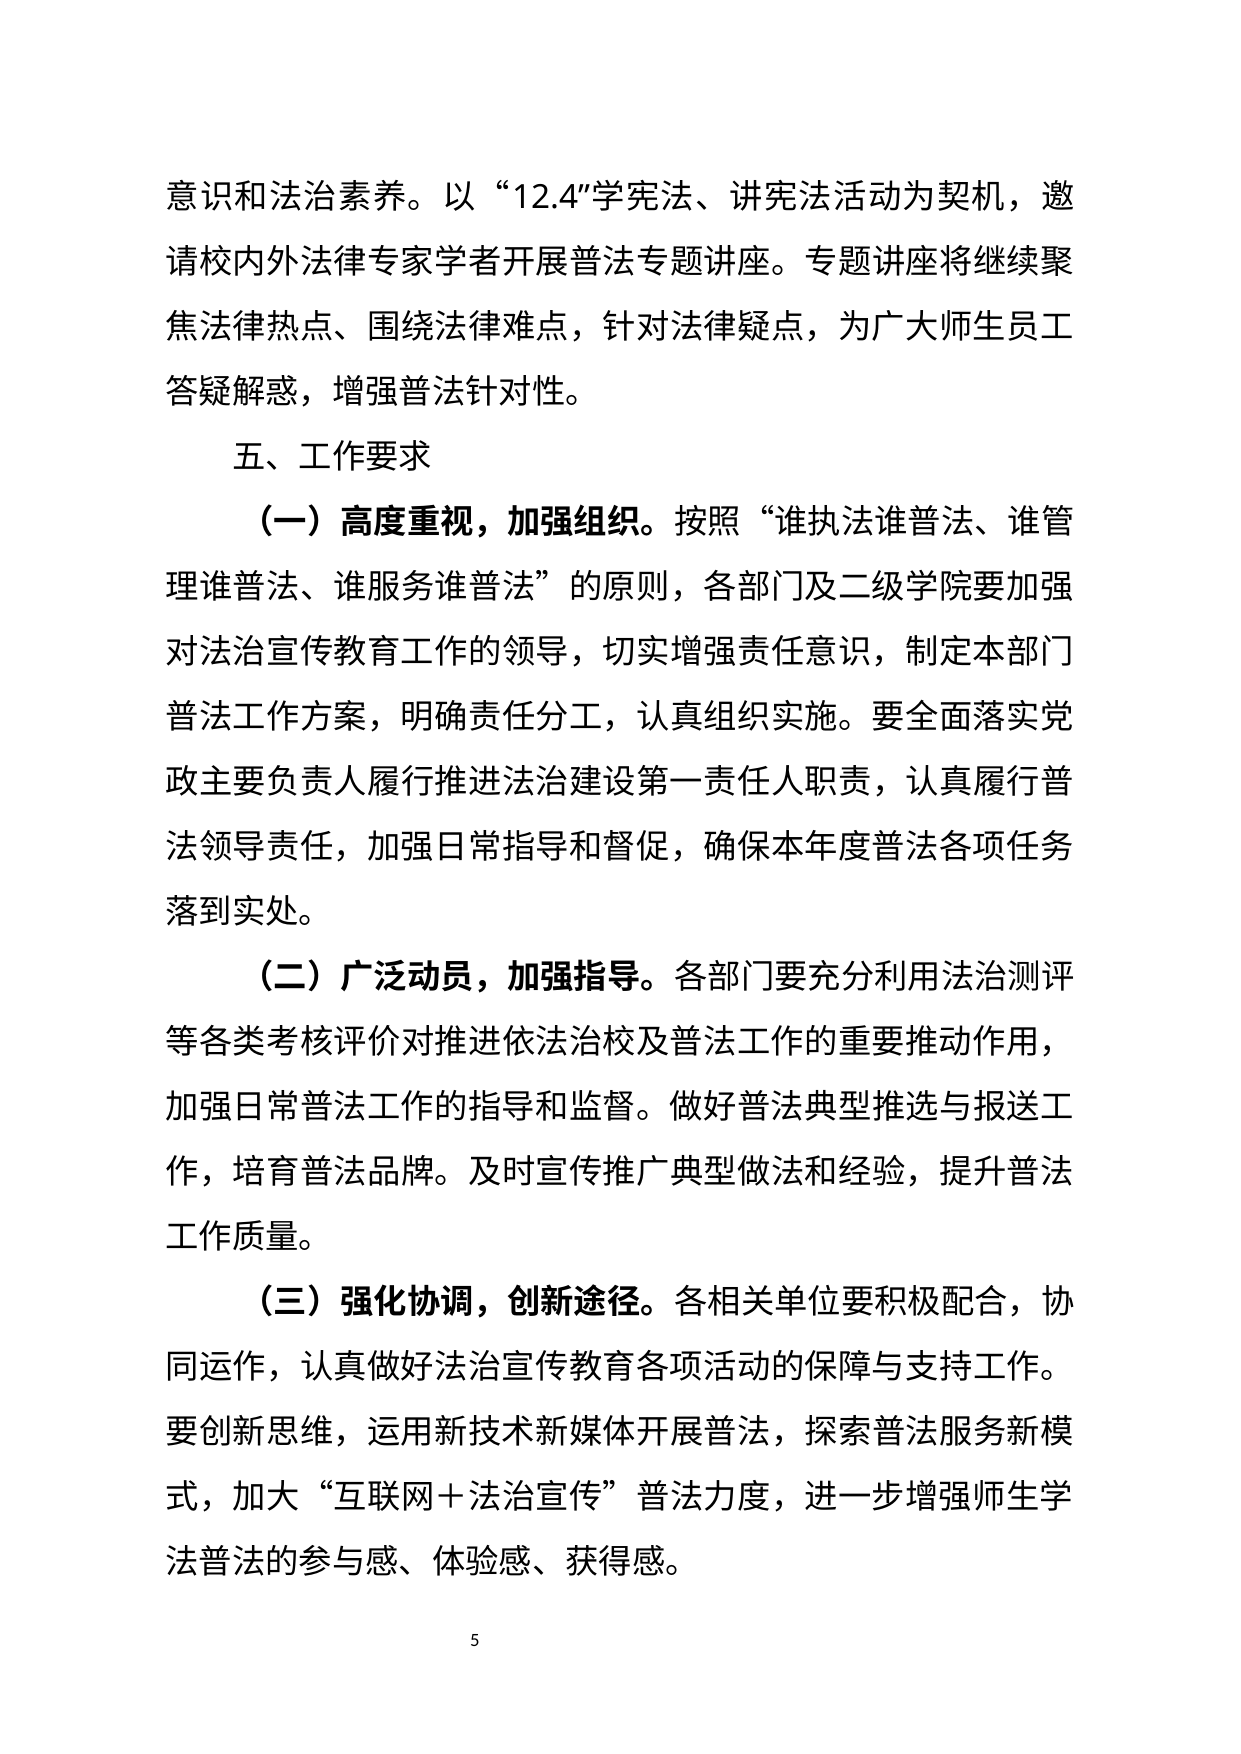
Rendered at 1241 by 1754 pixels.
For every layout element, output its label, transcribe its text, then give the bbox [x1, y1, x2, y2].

text （二）广泛动员，加强指导。各部门要充分利用法治测评等各类考核评价对推进依法治校及普法工作的重要推动作用，加强日常普法工作的指导和监督。做好普法典型推选与报送工作，培育普法品牌。及时宣传推广典型做法和经验，提升普法工作质量。 [165, 942, 1075, 1267]
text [165, 162, 1075, 422]
text （三）强化协调，创新途径。各相关单位要积极配合，协同运作，认真做好法治宣传教育各项活动的保障与支持工作。要创新思维，运用新技术新媒体开展普法，探索普法服务新模式，加大“互联网＋法治宣传”普法力度，进一步增强师生学法普法的参与感、体验感、获得感。 [165, 1267, 1075, 1592]
text 五、工作要求 [165, 422, 1075, 487]
text （一）高度重视，加强组织。按照“谁执法谁普法、谁管理谁普法、谁服务谁普法”的原则，各部门及二级学院要加强对法治宣传教育工作的领导，切实增强责任意识，制定本部门普法工作方案，明确责任分工，认真组织实施。要全面落实党政主要负责人履行推进法治建设第一责任人职责，认真履行普法领导责任，加强日常指导和督促，确保本年度普法各项任务落到实处。 [165, 487, 1075, 942]
